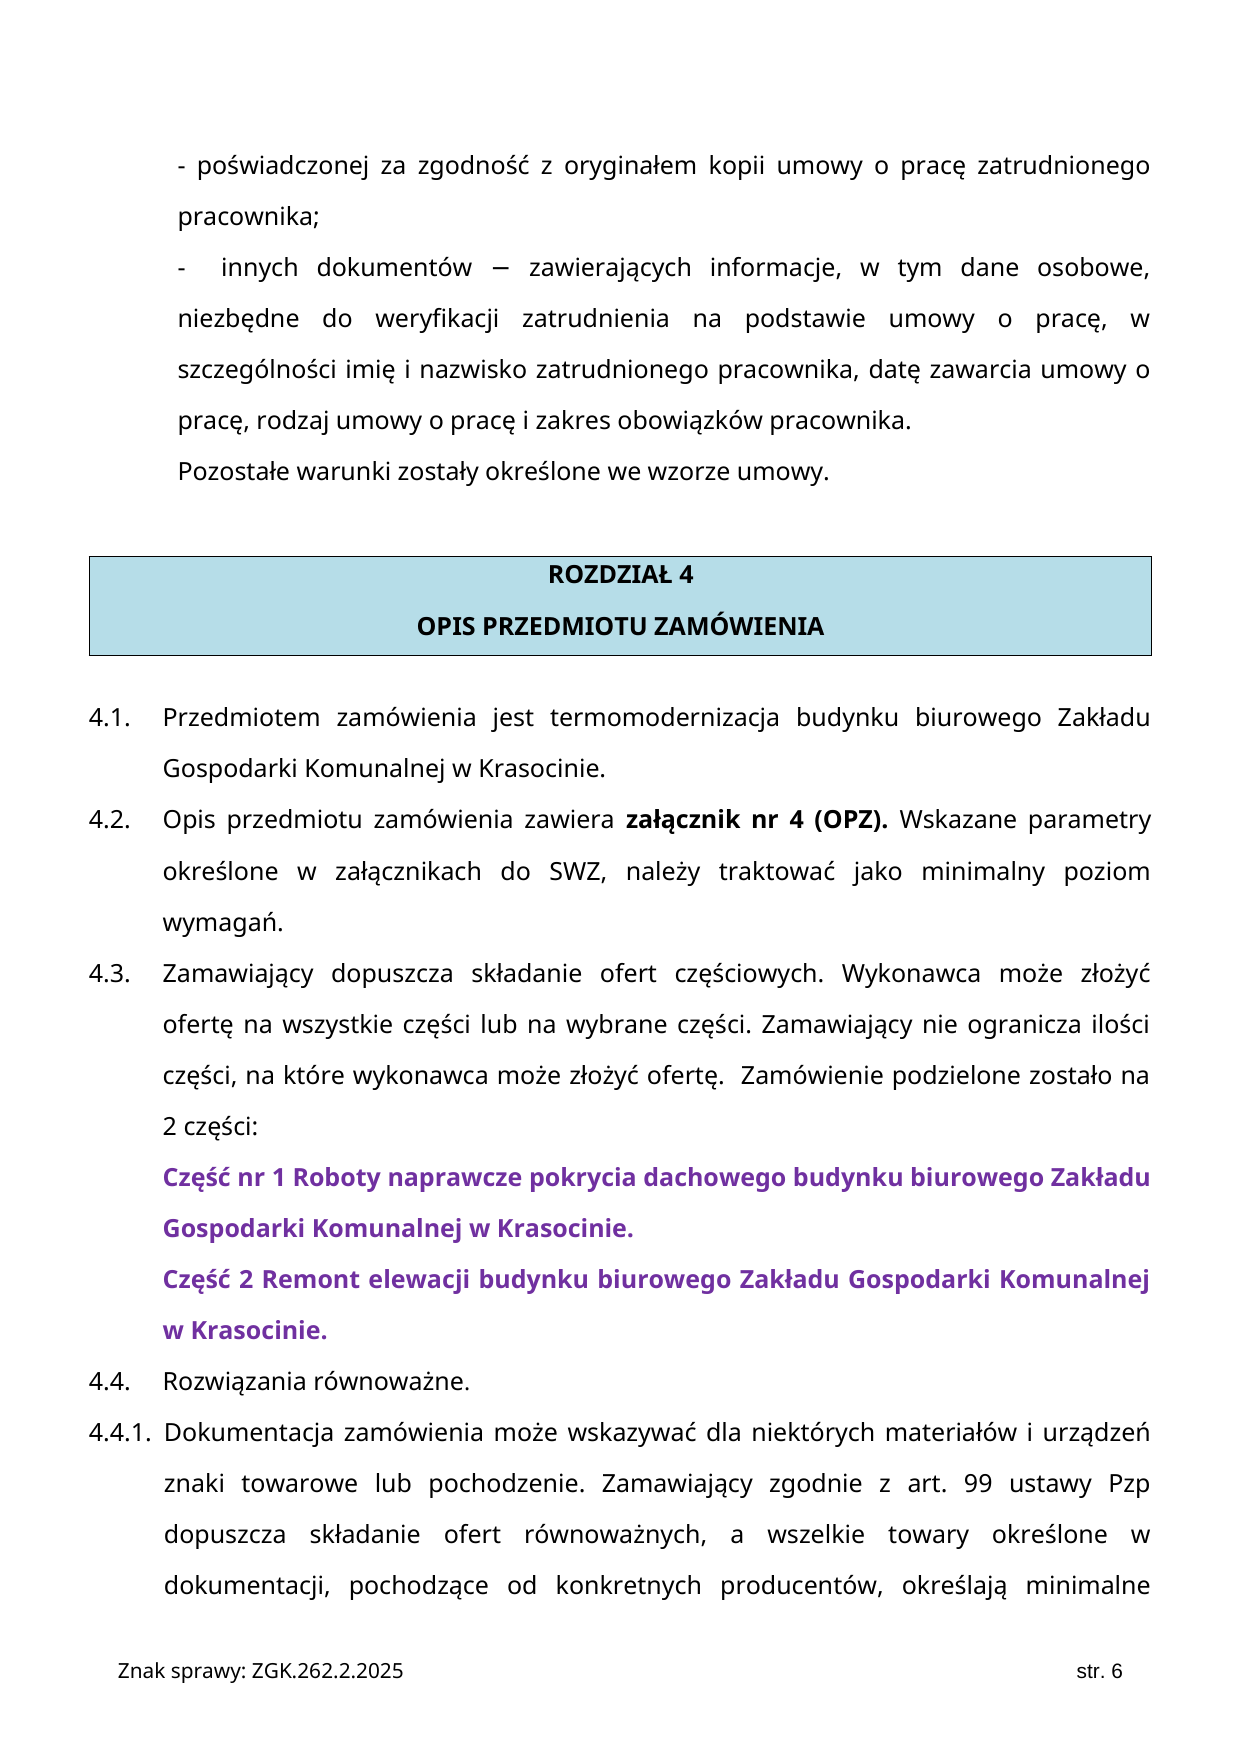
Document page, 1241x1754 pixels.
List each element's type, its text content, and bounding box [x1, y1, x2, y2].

text - poświadczonej za zgodność z oryginałem kopii umowy o pracę zatrudnionego pracownika; [177, 148, 1152, 233]
text Pozostałe warunki zostały określone we wzorze umowy. [89, 454, 1152, 488]
list Przedmiotem zamówienia jest termomodernizacja budynku biurowego Zakładu Gospodarki Komunalnej w Krasocinie. [89, 700, 1152, 785]
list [89, 1414, 1152, 1602]
text Część nr 1 Roboty naprawcze pokrycia dachowego budynku biurowego Zakładu Gospodarki Komunalnej w Krasocinie. [162, 1159, 1152, 1244]
list Zamawiający dopuszcza składanie ofert częściowych. Wykonawca może złożyć ofertę na wszystkie części lub na wybrane części. Zamawiający nie ogranicza ilości części, na które wykonawca może złożyć ofertę. Zamówienie podzielone zostało na 2 części: [89, 955, 1152, 1142]
list Rozwiązania równoważne. [89, 1363, 1152, 1398]
text - innych dokumentów − zawierających informacje, w tym dane osobowe, niezbędne do weryfikacji zatrudnienia na podstawie umowy o pracę, w szczególności imię i nazwisko zatrudnionego pracownika, datę zawarcia umowy o pracę, rodzaj umowy o pracę i zakres obowiązków pracownika. [177, 250, 1152, 437]
text Część 2 Remont elewacji budynku biurowego Zakładu Gospodarki Komunalnej w Krasocinie. [162, 1261, 1152, 1347]
table_header ROZDZIAŁ 4 OPIS PRZEDMIOTU ZAMÓWIENIA [90, 557, 1151, 655]
list Opis przedmiotu zamówienia zawiera załącznik nr 4 (OPZ). Wskazane parametry określone w załącznikach do SWZ, należy traktować jako minimalny poziom wymagań. [89, 802, 1152, 938]
